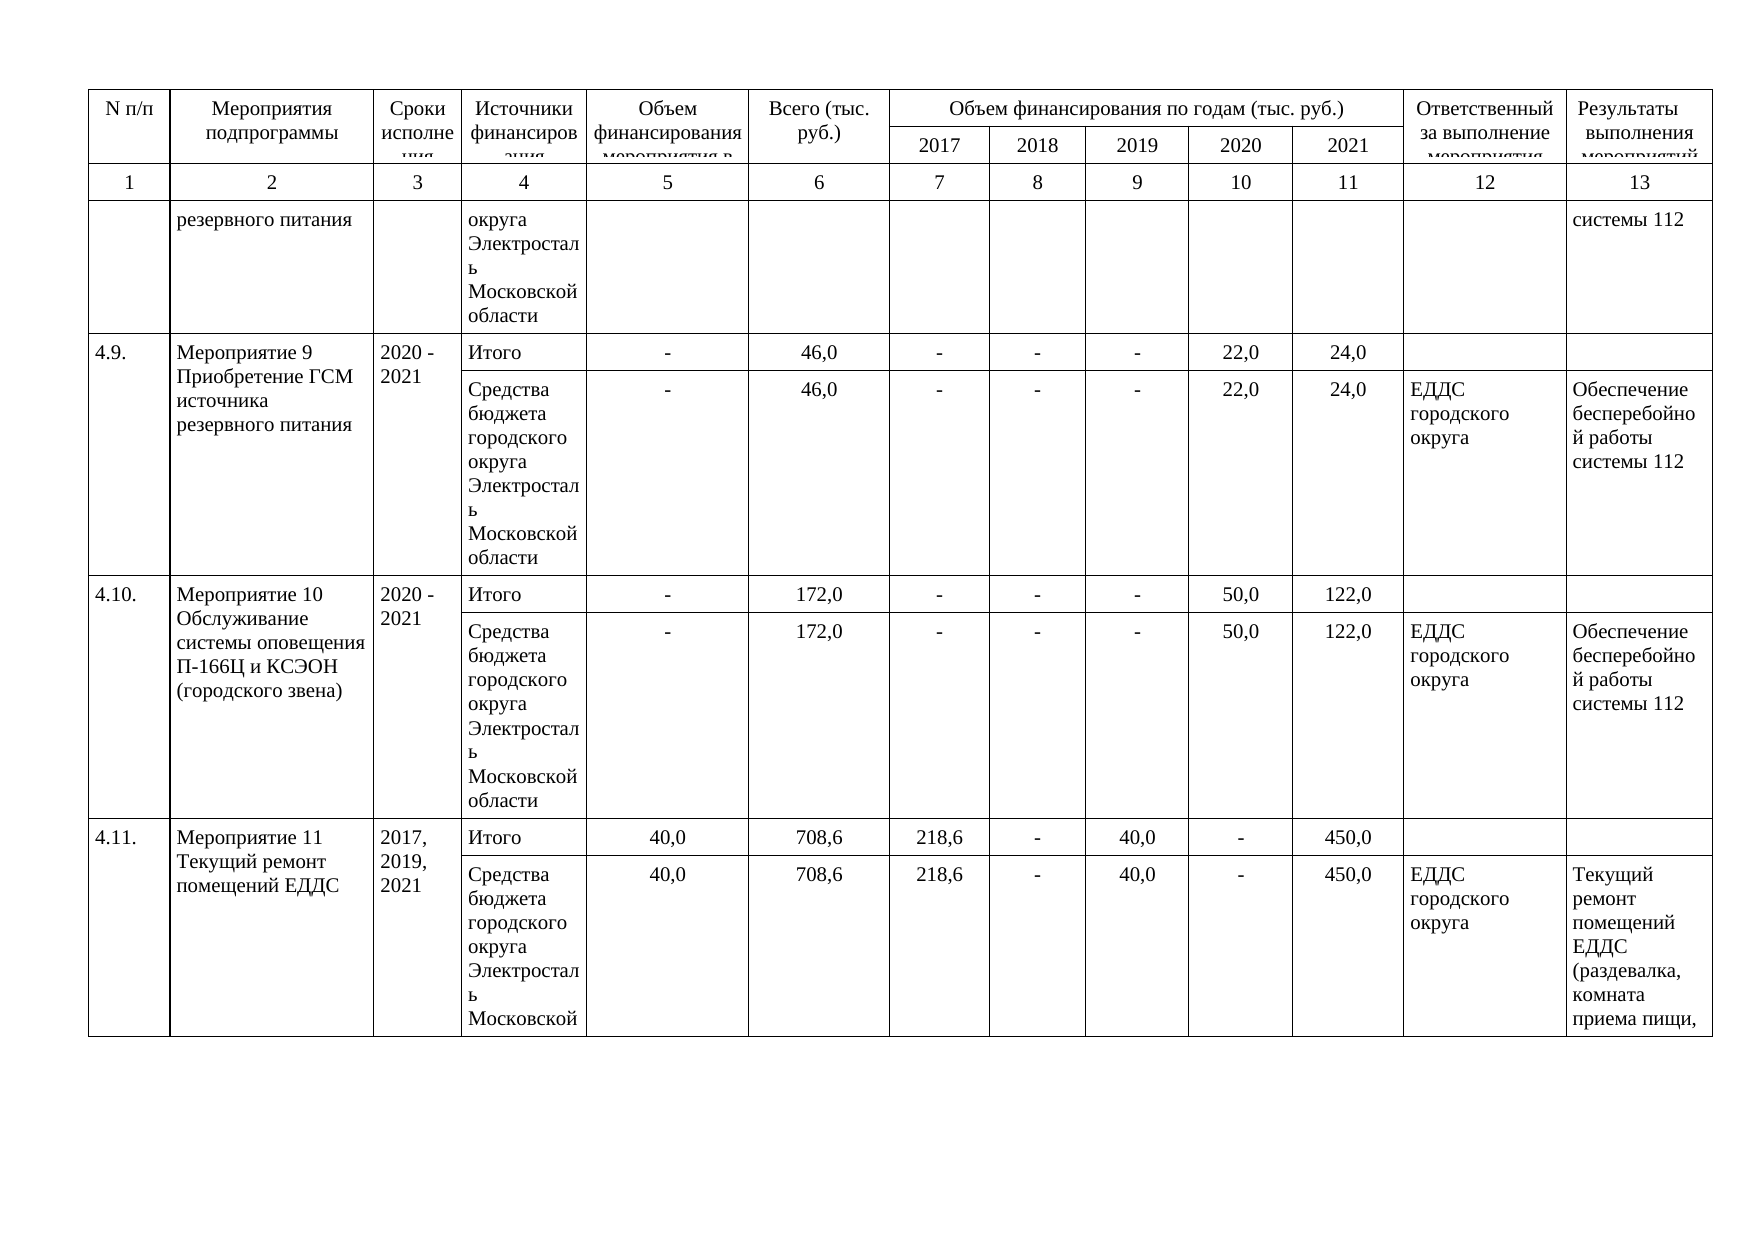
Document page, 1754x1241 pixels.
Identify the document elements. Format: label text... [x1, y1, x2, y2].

table_cell 13 [1567, 164, 1712, 199]
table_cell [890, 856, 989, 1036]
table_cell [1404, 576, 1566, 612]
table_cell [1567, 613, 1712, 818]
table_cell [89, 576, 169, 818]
table_cell 2021 [1293, 127, 1403, 163]
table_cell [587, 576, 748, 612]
table_cell 2 [171, 164, 373, 199]
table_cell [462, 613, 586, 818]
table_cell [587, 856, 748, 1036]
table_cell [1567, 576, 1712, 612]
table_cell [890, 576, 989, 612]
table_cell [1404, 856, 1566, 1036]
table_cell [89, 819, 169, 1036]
table_cell 12 [1404, 164, 1566, 199]
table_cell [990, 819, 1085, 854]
table_header Результаты выполнения мероприятий подпрограммы [1567, 90, 1712, 163]
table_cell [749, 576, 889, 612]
table_cell 11 [1293, 164, 1403, 199]
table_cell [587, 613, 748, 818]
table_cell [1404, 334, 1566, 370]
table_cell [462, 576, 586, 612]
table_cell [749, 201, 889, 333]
table_header N п/п [89, 90, 169, 163]
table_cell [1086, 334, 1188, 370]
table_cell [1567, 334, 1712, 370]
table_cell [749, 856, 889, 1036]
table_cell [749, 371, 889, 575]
table_cell 2020 [1189, 127, 1292, 163]
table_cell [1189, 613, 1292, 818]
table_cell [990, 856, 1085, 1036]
table_header Ответственный за выполнение мероприятия подпрограммы [1404, 90, 1566, 163]
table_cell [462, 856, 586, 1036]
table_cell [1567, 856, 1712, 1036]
table_cell 2017 [890, 127, 989, 163]
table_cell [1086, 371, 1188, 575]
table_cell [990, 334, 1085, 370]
table_header Мероприятия подпрограммы [171, 90, 373, 163]
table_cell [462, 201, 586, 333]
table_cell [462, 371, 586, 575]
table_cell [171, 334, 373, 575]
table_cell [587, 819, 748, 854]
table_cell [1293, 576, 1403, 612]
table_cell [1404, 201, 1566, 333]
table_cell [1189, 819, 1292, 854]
table_cell 10 [1189, 164, 1292, 199]
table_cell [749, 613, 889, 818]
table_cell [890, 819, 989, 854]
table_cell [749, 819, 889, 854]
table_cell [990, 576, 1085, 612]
table_header Объем финансирования мероприятия в году, предшествующему году реализации программы (тыс. руб.) [587, 90, 748, 163]
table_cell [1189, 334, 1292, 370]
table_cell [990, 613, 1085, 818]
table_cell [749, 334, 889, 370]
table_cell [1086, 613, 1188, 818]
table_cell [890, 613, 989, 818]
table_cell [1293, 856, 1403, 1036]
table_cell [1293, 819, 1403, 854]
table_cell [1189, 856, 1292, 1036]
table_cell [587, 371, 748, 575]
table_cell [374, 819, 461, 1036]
table_header Всего (тыс. руб.) [749, 90, 889, 163]
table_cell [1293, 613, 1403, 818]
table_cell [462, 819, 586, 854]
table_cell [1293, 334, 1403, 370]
table_cell 3 [374, 164, 461, 199]
table_cell 4 [462, 164, 586, 199]
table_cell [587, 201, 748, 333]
table_cell 5 [587, 164, 748, 199]
table_cell 6 [749, 164, 889, 199]
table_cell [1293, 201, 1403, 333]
table_cell 2019 [1086, 127, 1188, 163]
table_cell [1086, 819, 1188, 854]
table_cell 9 [1086, 164, 1188, 199]
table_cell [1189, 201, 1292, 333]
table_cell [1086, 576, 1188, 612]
table_cell 1 [89, 164, 169, 199]
table_header Объем финансирования по годам (тыс. руб.) [890, 90, 1403, 126]
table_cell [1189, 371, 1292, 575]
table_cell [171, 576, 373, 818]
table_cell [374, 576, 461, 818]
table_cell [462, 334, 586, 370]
table_header Сроки исполнения мероприятий [374, 90, 461, 163]
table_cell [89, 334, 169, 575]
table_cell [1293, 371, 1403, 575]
table_cell 2018 [990, 127, 1085, 163]
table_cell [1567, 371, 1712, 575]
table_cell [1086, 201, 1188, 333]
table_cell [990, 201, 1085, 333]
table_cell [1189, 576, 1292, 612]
table_cell 8 [990, 164, 1085, 199]
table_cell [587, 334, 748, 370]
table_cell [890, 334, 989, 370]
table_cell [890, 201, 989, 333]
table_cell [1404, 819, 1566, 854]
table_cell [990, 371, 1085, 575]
table_header Источники финансирования [462, 90, 586, 163]
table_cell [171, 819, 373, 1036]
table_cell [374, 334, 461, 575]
table_cell 7 [890, 164, 989, 199]
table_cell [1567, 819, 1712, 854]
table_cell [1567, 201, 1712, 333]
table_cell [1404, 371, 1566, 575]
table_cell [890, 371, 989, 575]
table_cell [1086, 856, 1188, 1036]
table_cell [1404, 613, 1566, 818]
